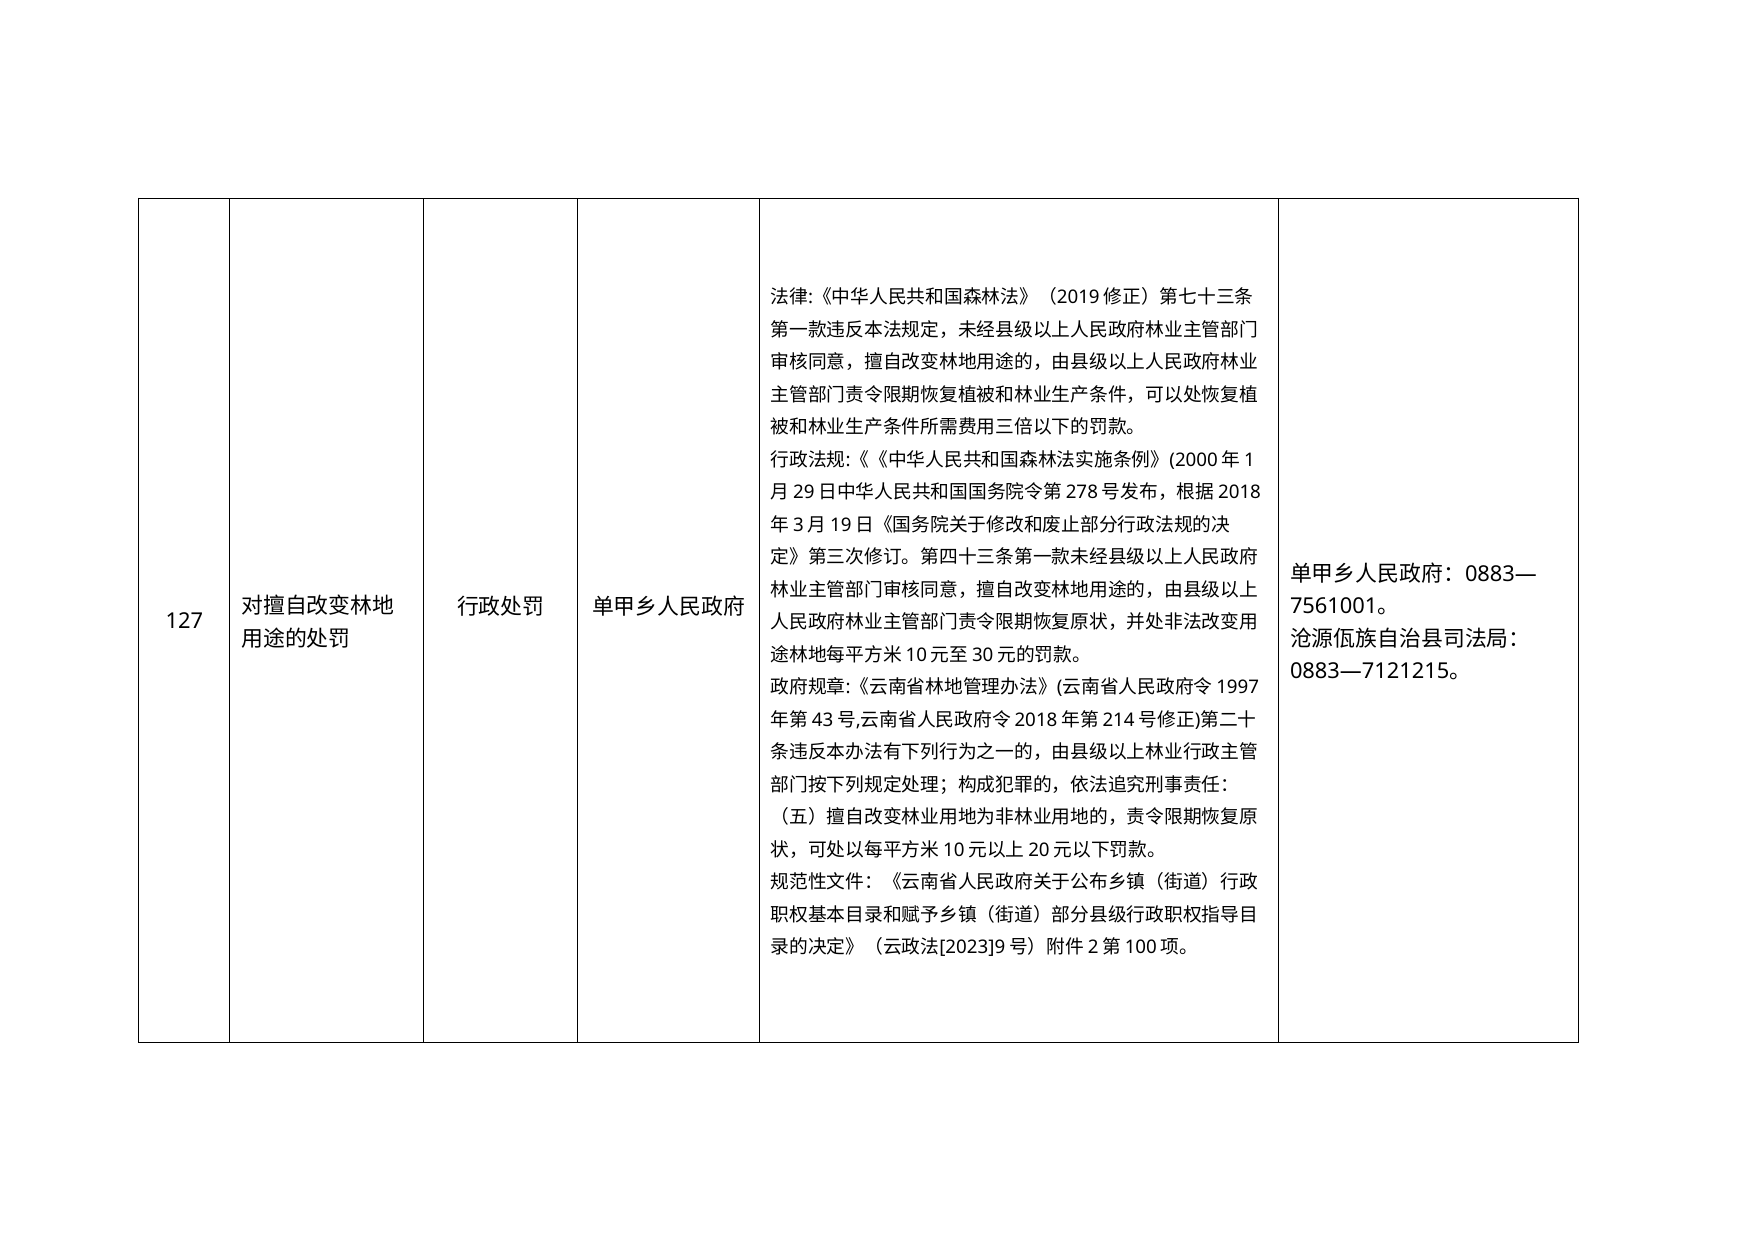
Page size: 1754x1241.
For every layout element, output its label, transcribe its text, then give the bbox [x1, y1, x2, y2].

table_cell 127 [139, 199, 229, 1042]
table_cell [1279, 199, 1578, 1042]
table_cell 单甲乡人民政府 [578, 199, 759, 1042]
table_cell 对擅自改变林地用途的处罚 [230, 199, 423, 1042]
table_cell 行政处罚 [424, 199, 577, 1042]
table_cell 法律:《中华人民共和国森林法》（2019修正）第七十三条第一款违反本法规定，未经县级以上人民政府林业主管部门审核同意，擅自改变林地用途的，由县级以上人民政府林业主管部门责令限期恢复植被和林业生产条件，可以处恢复植被和林业生产条件所需费用三倍以下的罚款。 行政法规:《《中华人民共和国森林法实施条例》(2000年1月29日中华人民共和国国务院令第278号发布，根据2018年3月19日《国务院关于修改和废止部分行政法规的决定》第三次修订。第四十三条第一款未经县级以上人民政府林业主管部门审核同意，擅自改变林地用途的，由县级以上人民政府林业主管部门责令限期恢复原状，并处非法改变用途林地每平方米10元至30元的罚款。 政府规章:《云南省林地管理办法》(云南省人民政府令1997年第43号,云南省人民政府令2018年第214号修正)第二十条违反本办法有下列行为之一的，由县级以上林业行政主管部门按下列规定处理；构成犯罪的，依法追究刑事责任：（五）擅自改变林业用地为非林业用地的，责令限期恢复原状，可处以每平方米10元以上20元以下罚款。 规范性文件：《云南省人民政府关于公布乡镇（街道）行政职权基本目录和赋予乡镇（街道）部分县级行政职权指导目录的决定》（云政法[2023]9号）附件2第100项。 [760, 199, 1278, 1042]
